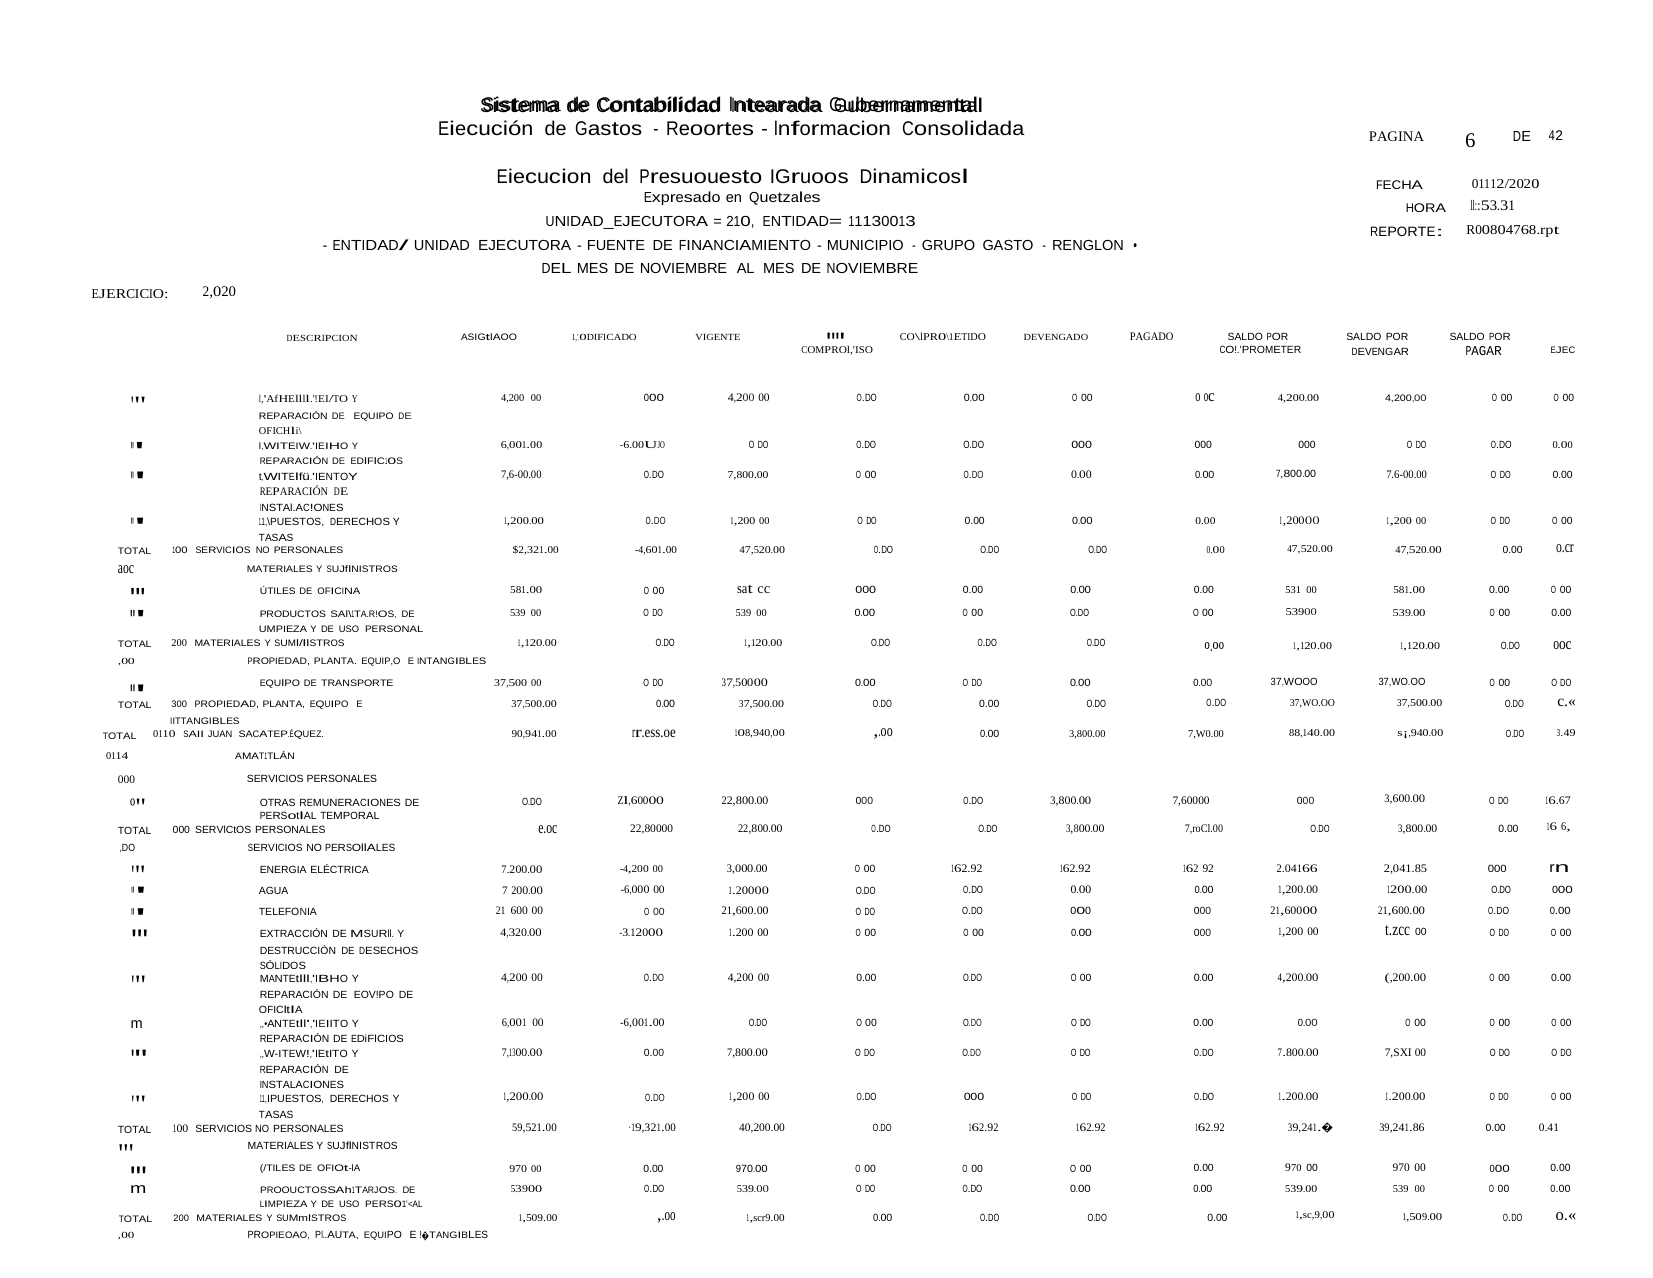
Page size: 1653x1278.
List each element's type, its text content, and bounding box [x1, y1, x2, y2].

text PRODUCTOS SAl\1TA.R!OS, DE 539 00 O DO 539 00 0.00 O 00 O.DO O 00 53900 539.00 O 00 0.00 [259, 605, 1585, 619]
text REPARACIÓN DE [259, 484, 1585, 498]
text ,,W-ITEW!,'IEtITO Y 7,1300.00 0.00 7,800.00 O DO O.DO O DO O.DO 7.800.00 7,SXI 00 O DO O DO [259, 1046, 1585, 1060]
text REPORTE: R00804768.rpt [1365, 221, 1564, 239]
text l,WITEIW.'IEIHO Y 6,001.00 -6.00UJO O DO O.DO O.DO 000 000 000 O DO O.DO 0.00 [259, 438, 1585, 452]
text OTRAS REMUNERACIONES DE O.DO Zl,60000 22,800.00 000 O.DO 3,800.00 7,60000 000 3,600.00 O DO 16.67 [259, 792, 1585, 809]
text COMPROl,'ISO CO!.'PROMETER DEVENGAR PAGAR EJEC [801, 345, 1585, 359]
text 11,\PUESTOS, DERECHOS Y 1,200.00 O.DO 1,200 00 O DO 0.00 0.00 0.00 1,20000 1,200 00 O DO O 00 [259, 513, 1585, 528]
text EQUlPO DE TRANSPORTE 37,500 00 O DO 37,50000 0.00 O DO 0.00 0.00 37,WOOO 37,WO.OO O 00 O DO [259, 675, 1585, 688]
text UNIDAD_EJECUTORA = 210, ENTIDAD= 11130013 [542, 212, 919, 229]
text m ,,•ANTEtll','IEIITO Y 6,001 00 -6,001.00 O.DO O 00 O.DO O DO 0.00 0.00 O 00 O 00 O 00 [127, 1018, 1574, 1031]
text AGUA 7 200.00 -6,000 00 1.20000 O.DO O.DO 0.00 0.00 1,200.00 1200.00 O.DO 000 [259, 882, 1585, 897]
text DESCRIPCION ASIGtlAOO 1,',0DIFICADO VIGENTE CO\lPR0\1ETIDO DEVENGADO PAGADO SALDO POR SALDO POR SALDO POR [286, 329, 1585, 344]
text REPARACIÓN DE EOV!PO DE OFICltlA [259, 988, 416, 1015]
text DESTRUCCIÓN DE DESECHOS SÓLIDOS [259, 944, 422, 971]
text EXTRACCIÓN DE MSURll. Y 4,320.00 -3.12000 1.200 00 O 00 O 00 0.00 000 1,200 00 t.zcc 00 O DO O 00 [259, 919, 1585, 942]
text - ENTIDAD/ UNIDAD EJECUTORA - FUENTE DE FINANCIAMIENTO - MUNICIPIO - GRUPO GASTO - RENGLON • DEL MES DE NOVIEMBRE AL MES DE NOVIEMBRE [320, 236, 1140, 277]
text TELEFONIA 21 600 00 O 00 21,600.00 O DO O.DO 000 000 21,60000 21,600.00 O.DO 0.00 [259, 903, 1585, 918]
text TOTAL 000 SERVlCtOS PERSONALES e.oc 22,80000 22,800.00 O.DO O.DO 3,800.00 7,roCl.00 O.DO 3,800.00 0.00 16 6, [118, 821, 1585, 836]
text TOTAL 100 SERVICIOS NO PERSONALES 59,521.00 ·19,321.00 40,200.00 O.DO 162.92 162.92 162.92 39,241.� 39,241.86 0.00 0.41 [118, 1121, 1585, 1135]
text 1,120.00 1,120.00 O.DO ooc [1293, 636, 1585, 653]
text 000 SERVICIOS PERSONALES [118, 773, 1585, 786]
text HORA ll::53.31 [1401, 199, 1519, 214]
text REPARACIÓN DE INSTALACIONES [259, 1063, 351, 1091]
text EJERCICIO: 2,020 [91, 284, 240, 300]
text ,00 PROPIEOAO, Pl..AUTA, EQUIPO E !�TANGIBLES [118, 1224, 1585, 1241]
text aoc MATERIALES Y SUJflNISTROS [118, 558, 1585, 577]
text TOTAL 0110 SAII JUAN SACATEP.ÉQUEZ. 90,941.00 rr.ess.oe 108,940,00 ,.oo 0.00 3,800.00 7,W0.00 88,140.00 s¡,940.00 O.DO 3.49 [100, 724, 1577, 741]
text ENERGIA ELÉCTRICA 7.200.00 -4,200 00 3,000.00 O 00 162.92 162.92 162 92 2.04166 2,041.85 000 rn [259, 858, 1585, 876]
text Eiecucion del Presuouesto IGruoos Dinamicosl FECHA 01112/2020 [496, 166, 1585, 191]
text TOTAL 100 SERVICIOS NO PERSONALES $2,321.00 -4,601.00 47,520.00 O.DO O.DO O.DO 0.00 47,520.00 47,520.00 0.00 o.cr [118, 542, 1585, 557]
text m PROOUCTOSSAh1TARJOS. DE 53900 O.DO 539.00 O DO O.DO 0.00 0.00 539.00 539 00 O 00 0.00 [127, 1179, 1573, 1196]
text t,WITElfü.'IENTOY 7,6-00.00 O.DO 7,800.00 O 00 O.DO 0.00 0.00 7.6-00.00 O DO 0.00 [259, 468, 1585, 482]
text ÚTILES DE OFICINA 581.00 O 00 sat cc 000 0.00 0.00 0.00 531 00 581.00 0.00 O 00 [259, 579, 1585, 597]
text º·ºº [1204, 637, 1230, 664]
text TOTAL 300 PROPIEDAD, PLANTA, EQUIPO E 37,500.00 0.00 37,500.00 O.DO 0.00 O.DO O.DO 37,WO.OO 37,500.00 O.DO c.« [118, 692, 1585, 712]
text TOTAL 200 MATERIALES Y SUMl/llSTROS 1,120.00 O.DO 1,120.00 O.DO O.DO O.DO [118, 636, 1109, 649]
text "' MATERIALES Y SUJflNISTROS [118, 1138, 1585, 1165]
text l,'AfHEllll.'!EI/TO Y 4,200 00 000 4,200 00 O.DO 0.00 O 00 o oc 4,200.00 4,200,00 O 00 O 00 [259, 386, 1585, 406]
text TOTAL 200 MATERIALES Y SUMmlSTROS 1,509.00 ,.oo 1,scr9.00 0.00 O.DO O.DO 0.00 1,sc,9,00 1,509.00 O.DO o.« [118, 1208, 1585, 1224]
